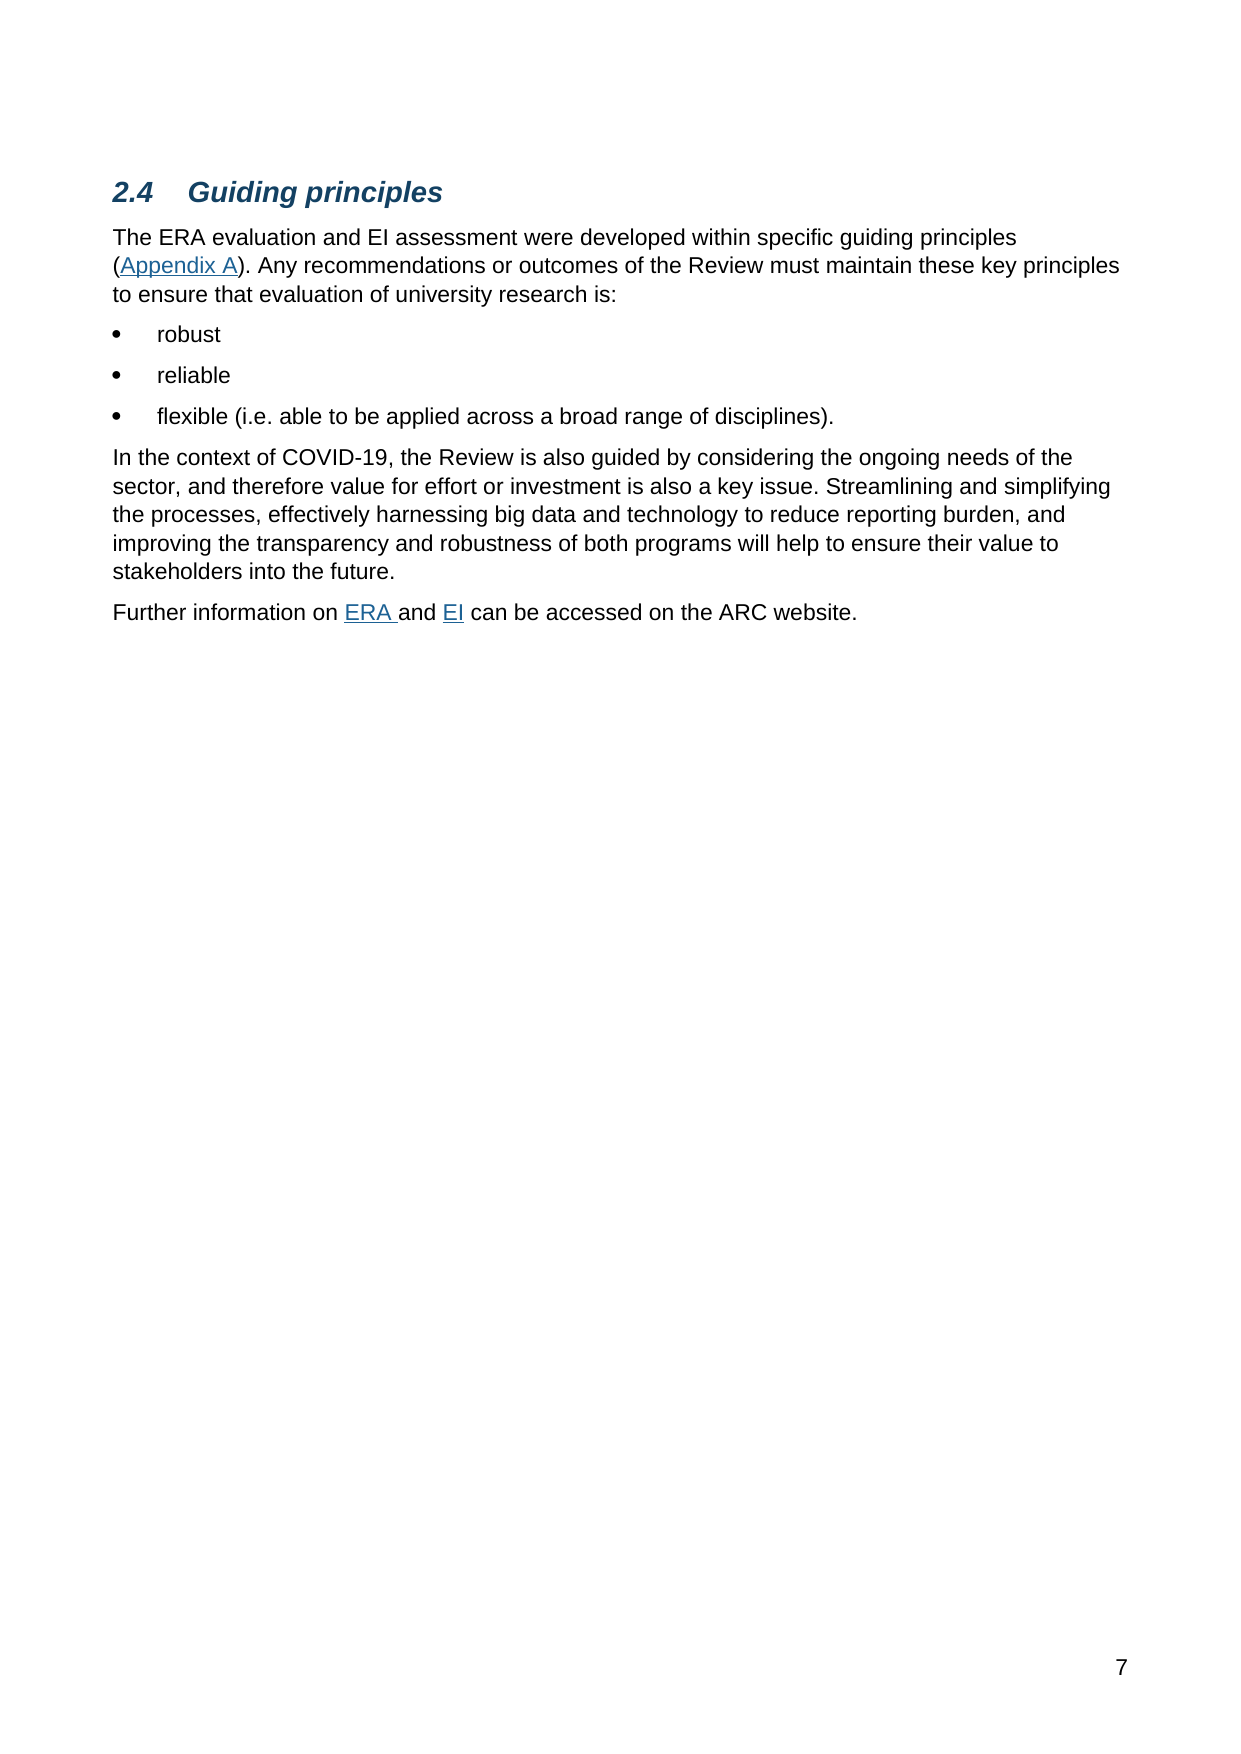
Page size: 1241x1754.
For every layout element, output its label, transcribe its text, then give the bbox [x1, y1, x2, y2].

list reliable [112, 362, 1128, 389]
list robust [112, 321, 1128, 348]
subtitle 2.4 Guiding principles [112, 175, 1128, 208]
text The ERA evaluation and EI assessment were developed within specific guiding principles (Appendix A). Any recommendations or outcomes of the Review must maintain these key principles to ensure that evaluation of university research is: [112, 224, 1128, 307]
text In the context of COVID-19, the Review is also guided by considering the ongoing needs of the sector, and therefore value for effort or investment is also a key issue. Streamlining and simplifying the processes, effectively harnessing big data and technology to reduce reporting burden, and improving the transparency and robustness of both programs will help to ensure their value to stakeholders into the future. [112, 444, 1128, 584]
list flexible (i.e. able to be applied across a broad range of disciplines). [112, 403, 1128, 430]
text Further information on ERA and EI can be accessed on the ARC website. [112, 599, 1128, 625]
